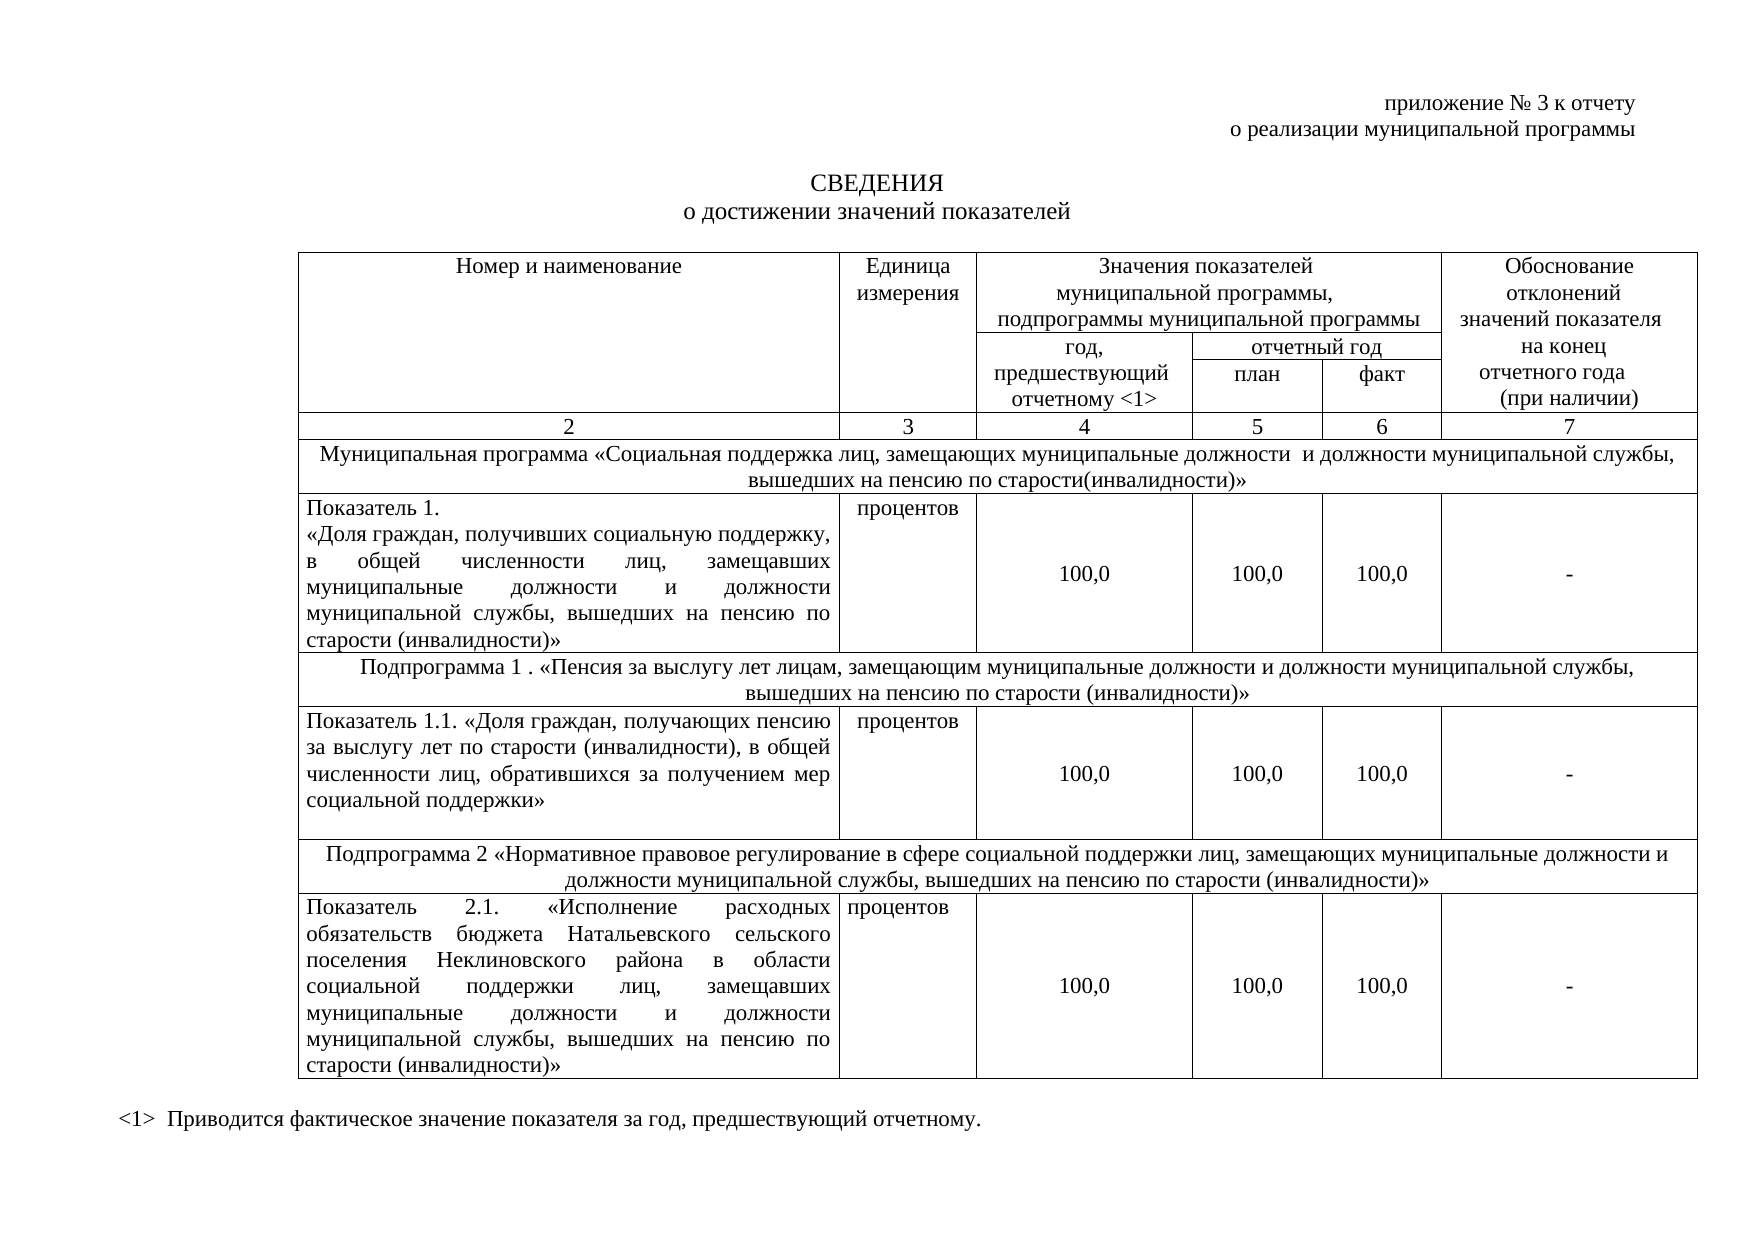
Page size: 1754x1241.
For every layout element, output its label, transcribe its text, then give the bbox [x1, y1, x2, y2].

table_cell - [1442, 894, 1697, 1078]
table_header Обоснование отклонений значений показателя на конец отчетного года (при наличии) [1442, 253, 1697, 412]
table_cell 5 [1193, 413, 1322, 439]
table_cell план [1193, 360, 1322, 412]
table_cell - [1442, 494, 1697, 652]
table_cell [840, 332, 976, 412]
table_cell 100,0 [1323, 894, 1441, 1078]
table_cell факт [1323, 360, 1441, 412]
table_cell процентов [840, 707, 976, 839]
table_header Единица измерения [840, 253, 976, 332]
table_cell 7 [1442, 413, 1697, 439]
table_cell 100,0 [1193, 894, 1322, 1078]
table_cell Показатель 1.1. «Доля граждан, получающих пенсию за выслугу лет по старости (инвалидности), в общей численности лиц, обратившихся за получением мер социальной поддержки» [299, 707, 839, 839]
text о реализации муниципальной программы [118, 115, 1636, 141]
table_cell 100,0 [1193, 707, 1322, 839]
table_cell 2 [299, 413, 839, 439]
text <1> Приводится фактическое значение показателя за год, предшествующий отчетному. [118, 1105, 1636, 1132]
text СВЕДЕНИЯ [118, 168, 1636, 196]
table_cell 100,0 [977, 894, 1192, 1078]
table_cell отчетный год [1193, 333, 1441, 359]
table_header Номер и наименование [299, 253, 839, 412]
table_cell 100,0 [1193, 494, 1322, 652]
table_cell Показатель 2.1. «Исполнение расходных обязательств бюджета Натальевского сельского поселения Неклиновского района в области социальной поддержки лиц, замещавших муниципальные должности и должности муниципальной службы, вышедших на пенсию по старости (инвалидности)» [299, 894, 839, 1078]
table_cell 100,0 [977, 707, 1192, 839]
table_cell - [1442, 707, 1697, 839]
table_cell Подпрограмма 1 . «Пенсия за выслугу лет лицам, замещающим муниципальные должности и должности муниципальной службы, вышедших на пенсию по старости (инвалидности)» [299, 653, 1697, 706]
table_cell год, предшествующий отчетному <1> [977, 333, 1192, 412]
table_cell 100,0 [1323, 707, 1441, 839]
table_cell 100,0 [977, 494, 1192, 652]
table_cell 3 [840, 413, 976, 439]
table_cell 6 [1323, 413, 1441, 439]
table_cell процентов [840, 494, 976, 652]
table_cell процентов [840, 894, 976, 1078]
table_cell Подпрограмма 2 «Нормативное правовое регулирование в сфере социальной поддержки лиц, замещающих муниципальные должности и должности муниципальной службы, вышедших на пенсию по старости (инвалидности)» [299, 840, 1697, 892]
text о достижении значений показателей [118, 196, 1636, 225]
text приложение № 3 к отчету [118, 89, 1636, 115]
table_cell 4 [977, 413, 1192, 439]
table_cell 100,0 [1323, 494, 1441, 652]
table_cell Показатель 1. «Доля граждан, получивших социальную поддержку, в общей численности лиц, замещавших муниципальные должности и должности муниципальной службы, вышедших на пенсию по старости (инвалидности)» [299, 494, 839, 652]
table_header Значения показателей муниципальной программы, подпрограммы муниципальной программы [977, 253, 1441, 332]
table_cell Муниципальная программа «Социальная поддержка лиц, замещающих муниципальные должности и должности муниципальной службы, вышедших на пенсию по старости(инвалидности)» [299, 440, 1697, 493]
